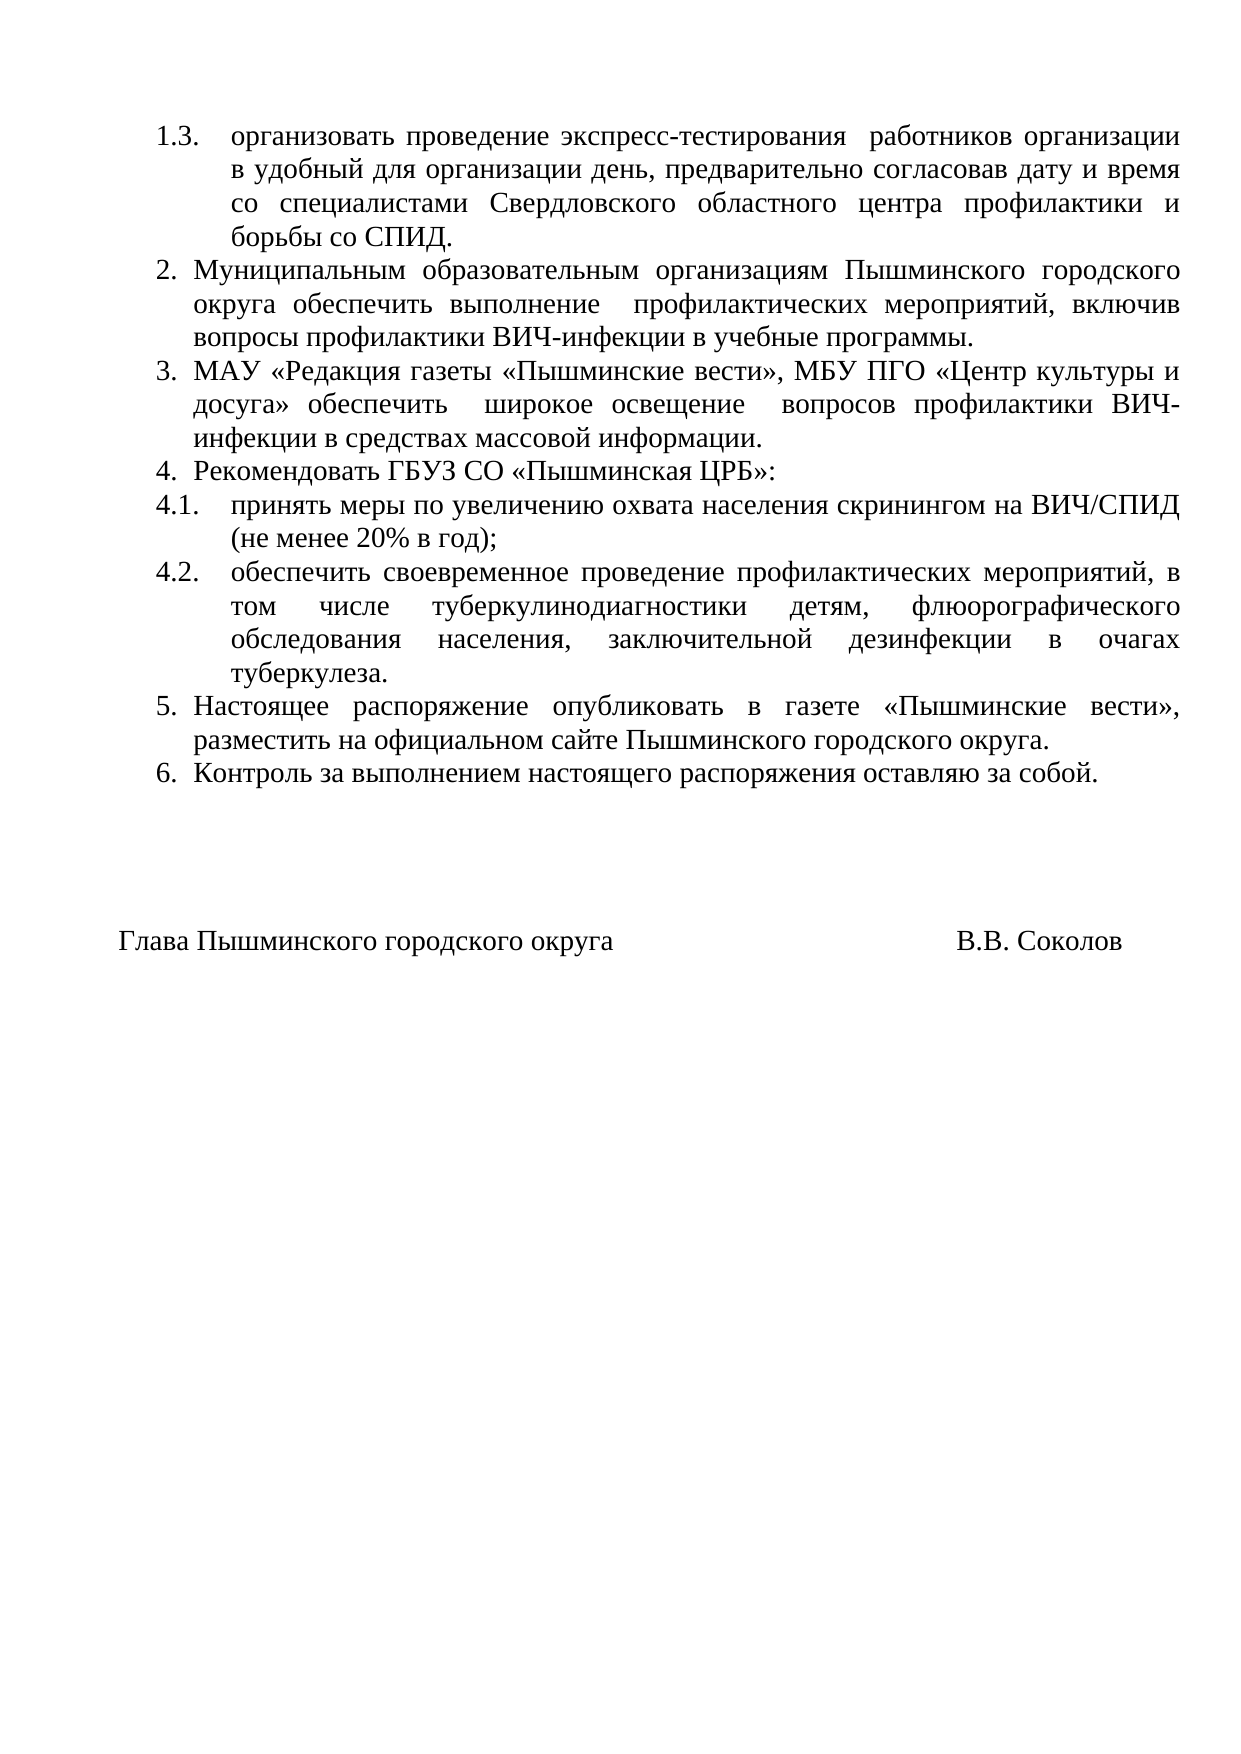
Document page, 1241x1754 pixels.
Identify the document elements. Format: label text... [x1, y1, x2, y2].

list Настоящее распоряжение опубликовать в газете «Пышминские вести», разместить на официальном сайте Пышминского городского округа. [156, 688, 1181, 755]
text Глава Пышминского городского округа В.В. Соколов [118, 923, 1181, 957]
list принять меры по увеличению охвата населения скринингом на ВИЧ/СПИД (не менее 20% в год); [156, 487, 1181, 554]
list Муниципальным образовательным организациям Пышминского городского округа обеспечить выполнение профилактических мероприятий, включив вопросы профилактики ВИЧ-инфекции в учебные программы. [156, 252, 1181, 353]
list организовать проведение экспресс-тестирования работников организации в удобный для организации день, предварительно согласовав дату и время со специалистами Свердловского областного центра профилактики и борьбы со СПИД. [156, 118, 1181, 252]
list обеспечить своевременное проведение профилактических мероприятий, в том числе туберкулинодиагностики детям, флюорографического обследования населения, заключительной дезинфекции в очагах туберкулеза. [156, 554, 1181, 688]
list Контроль за выполнением настоящего распоряжения оставляю за собой. [156, 755, 1181, 789]
list Рекомендовать ГБУЗ СО «Пышминская ЦРБ»: [156, 453, 1181, 487]
list МАУ «Редакция газеты «Пышминские вести», МБУ ПГО «Центр культуры и досуга» обеспечить широкое освещение вопросов профилактики ВИЧ-инфекции в средствах массовой информации. [156, 353, 1181, 453]
